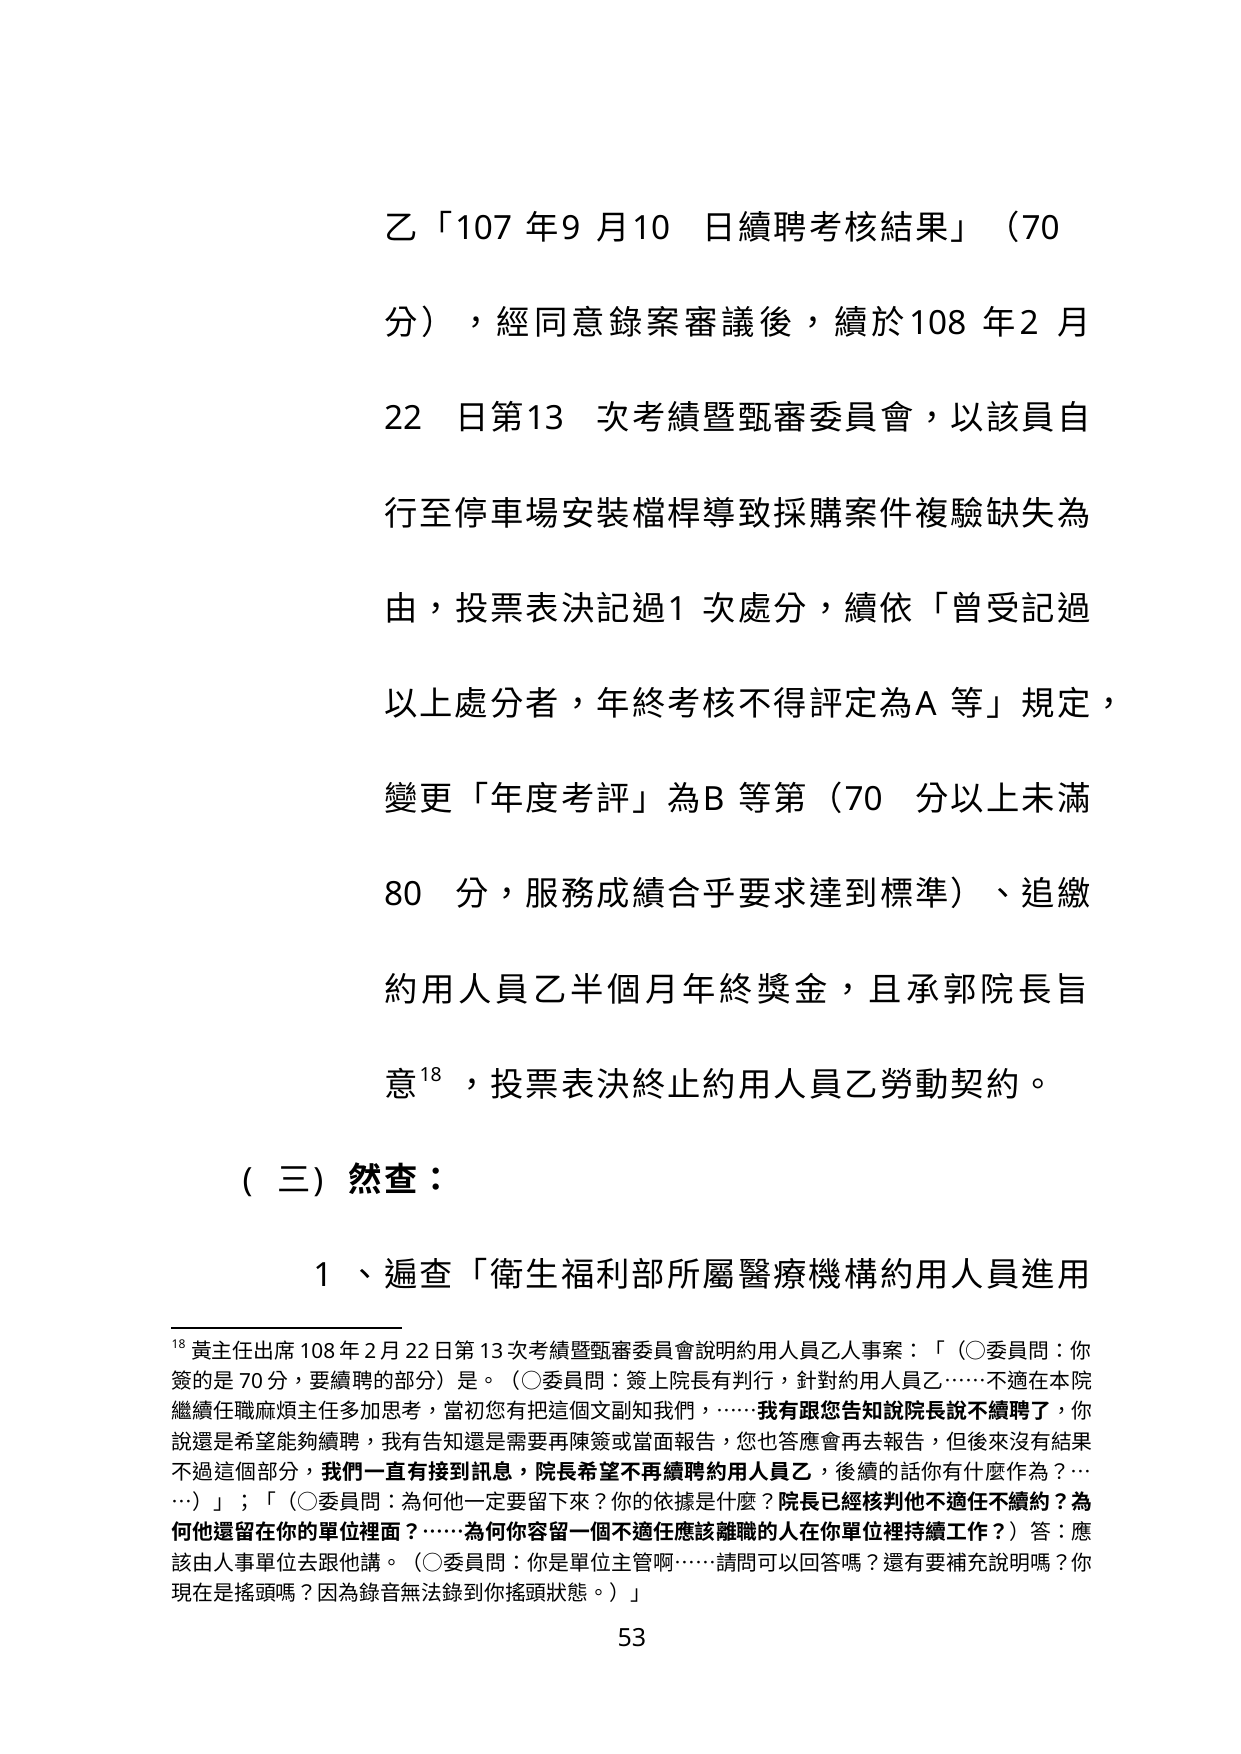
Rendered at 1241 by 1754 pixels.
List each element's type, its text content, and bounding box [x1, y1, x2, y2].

subtitle 然查： [242, 1129, 1092, 1224]
